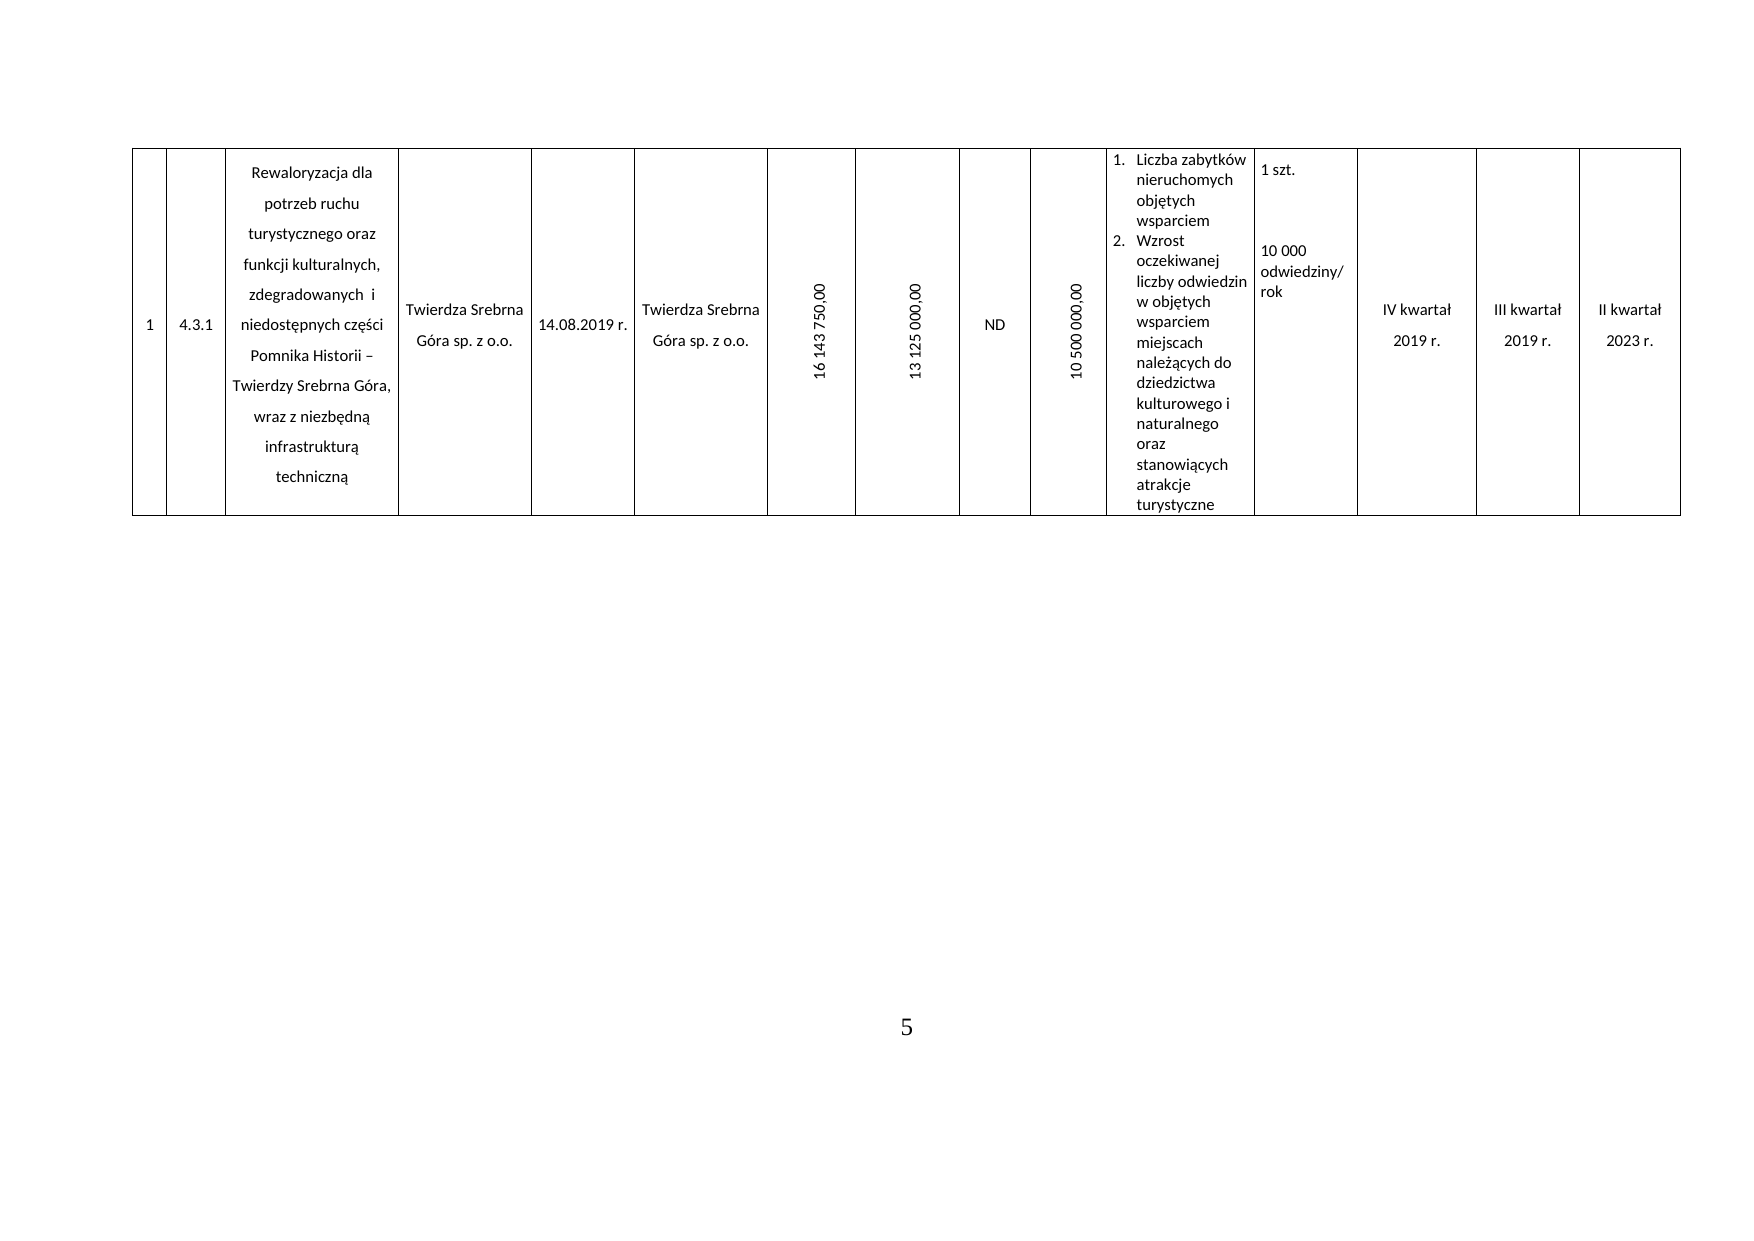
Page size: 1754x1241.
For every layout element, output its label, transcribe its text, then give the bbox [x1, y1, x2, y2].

table_cell 4.3.1 [167, 149, 225, 515]
table_cell Liczba zabytków nieruchomych objętych wsparciem Wzrost oczekiwanej liczby odwiedzin w objętych wsparciem miejscach należących do dziedzictwa kulturowego i naturalnego oraz stanowiących atrakcje turystyczne [1107, 149, 1254, 515]
table_cell 1 szt. 10 000 odwiedziny/ rok [1255, 149, 1357, 515]
table_cell 10 500 000,00 [1031, 149, 1106, 515]
table_cell II kwartał 2023 r. [1580, 149, 1680, 515]
table_cell Twierdza Srebrna Góra sp. z o.o. [635, 149, 767, 515]
table_cell 1 [133, 149, 166, 515]
table_cell 16 143 750,00 [768, 149, 855, 515]
table_cell Twierdza Srebrna Góra sp. z o.o. [399, 149, 531, 515]
table_cell 13 125 000,00 [856, 149, 959, 515]
table_cell Rewaloryzacja dla potrzeb ruchu turystycznego oraz funkcji kulturalnych, zdegradowanych i niedostępnych części Pomnika Historii – Twierdzy Srebrna Góra, wraz z niezbędną infrastrukturą techniczną [226, 149, 398, 515]
table_cell ND [960, 149, 1030, 515]
table_cell III kwartał 2019 r. [1477, 149, 1579, 515]
table_cell 14.08.2019 r. [532, 149, 634, 515]
table_cell IV kwartał 2019 r. [1358, 149, 1476, 515]
